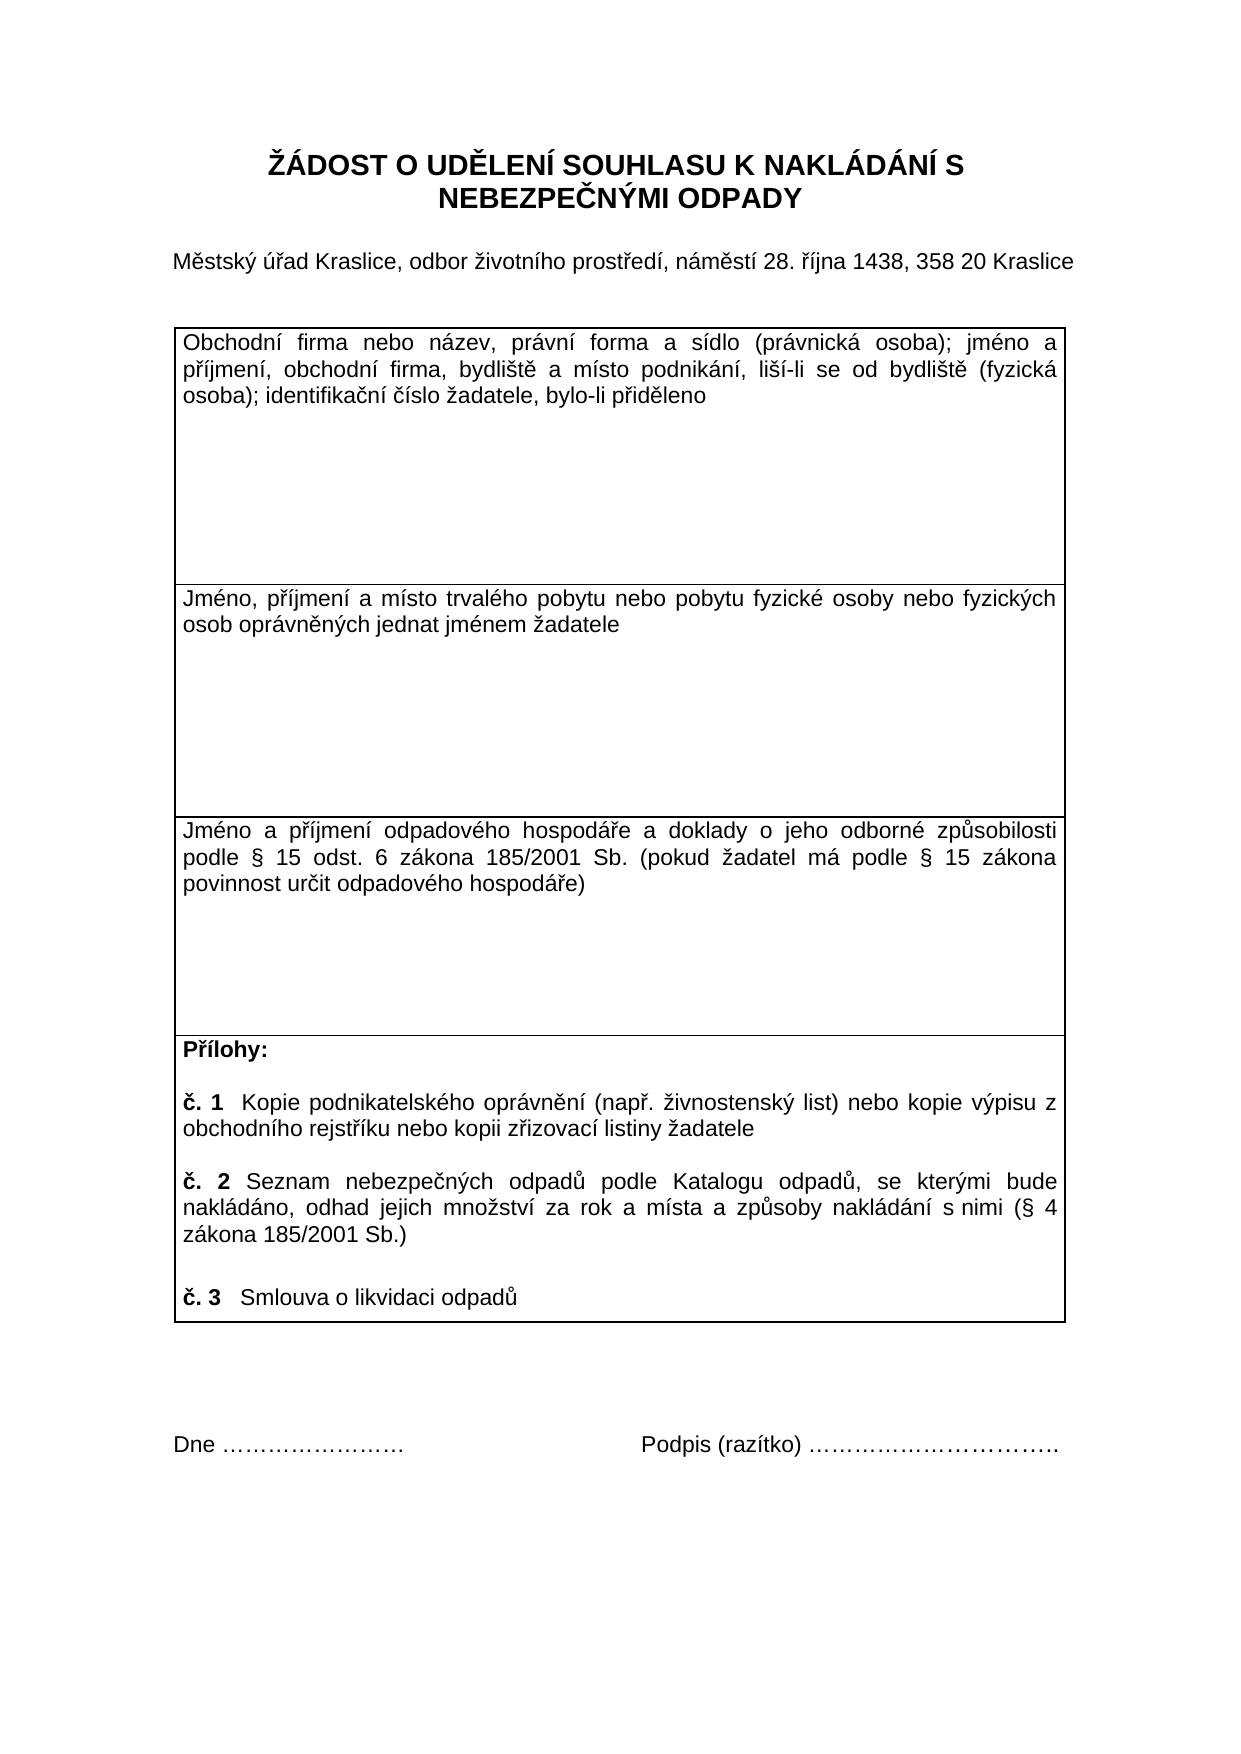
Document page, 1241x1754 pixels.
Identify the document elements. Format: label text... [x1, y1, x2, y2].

table_header Obchodní firma nebo název, právní forma a sídlo (právnická osoba); jméno a příjmení, obchodní firma, bydliště a místo podnikání, liší-li se od bydliště (fyzická osoba); identifikační číslo žadatele, bylo-li přiděleno [176, 329, 1064, 583]
table_cell Přílohy: [176, 1036, 1064, 1089]
table_cell Jméno, příjmení a místo trvalého pobytu nebo pobytu fyzické osoby nebo fyzických osob oprávněných jednat jménem žadatele [176, 585, 1064, 816]
table_cell č. 3 Smlouva o likvidaci odpadů [176, 1273, 1064, 1321]
text Městský úřad Kraslice, odbor životního prostředí, náměstí 28. října 1438, 358 20 Kraslice [148, 248, 1093, 274]
table_cell č. 2 Seznam nebezpečných odpadů podle Katalogu odpadů, se kterými bude nakládáno, odhad jejich množství za rok a místa a způsoby nakládání s nimi (§ 4 zákona 185/2001 Sb.) [176, 1168, 1064, 1273]
text ŽÁDOST O UDĚLENÍ SOUHLASU K NAKLÁDÁNÍ S [148, 148, 1093, 181]
text Dne …………………… Podpis (razítko) ………………………….. [148, 1429, 1093, 1457]
text NEBEZPEČNÝMI ODPADY [148, 181, 1093, 215]
table_cell č. 1 Kopie podnikatelského oprávnění (např. živnostenský list) nebo kopie výpisu z obchodního rejstříku nebo kopii zřizovací listiny žadatele [176, 1089, 1064, 1168]
table_cell Jméno a příjmení odpadového hospodáře a doklady o jeho odborné způsobilosti podle § 15 odst. 6 zákona 185/2001 Sb. (pokud žadatel má podle § 15 zákona povinnost určit odpadového hospodáře) [176, 818, 1064, 1035]
